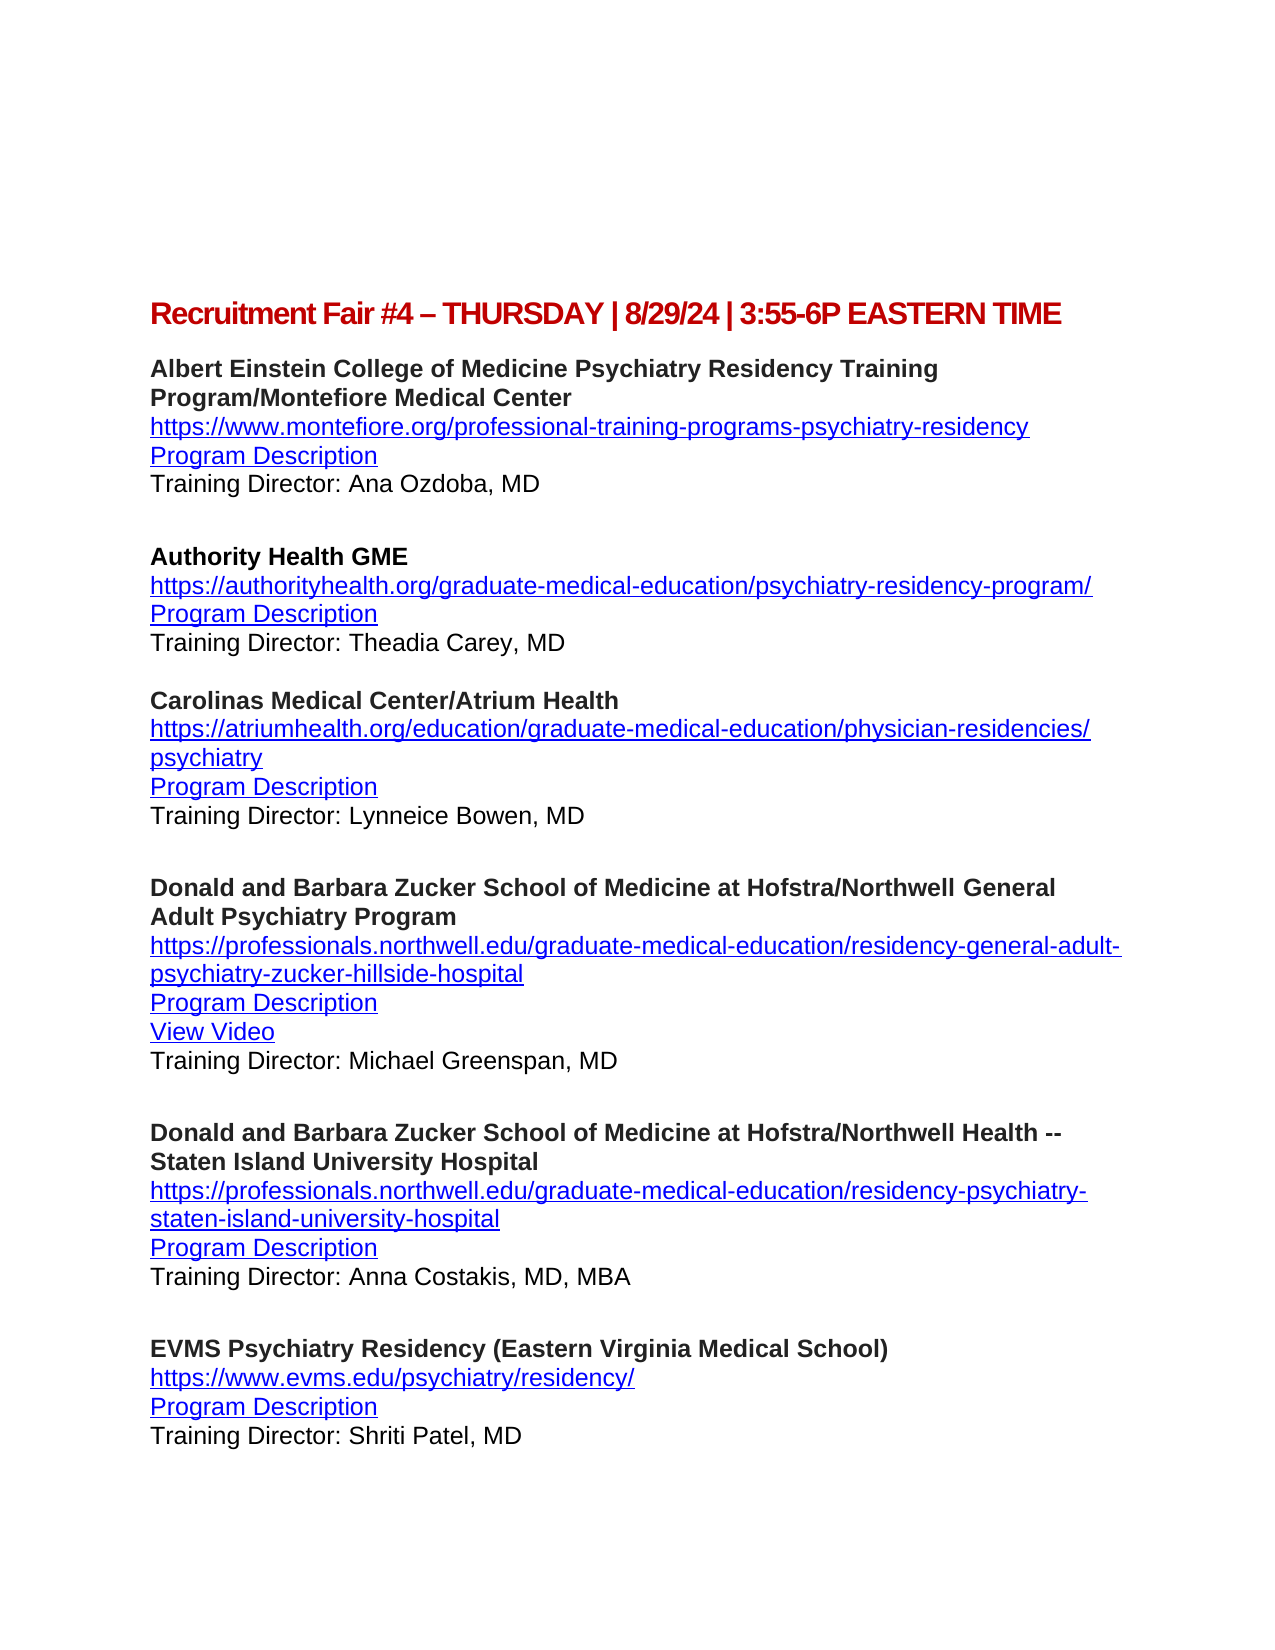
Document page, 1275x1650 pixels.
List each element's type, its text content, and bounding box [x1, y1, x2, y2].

text Training Director: Theadia Carey, MD [150, 628, 1125, 657]
text Recruitment Fair #4 – THURSDAY | 8/29/24 | 3:55-6P EASTERN TIME [150, 295, 1125, 331]
text Authority Health GME https://authorityhealth.org/graduate-medical-education/psychiatry-residency-program/ [150, 542, 1125, 599]
text Donald and Barbara Zucker School of Medicine at Hofstra/Northwell Health --Staten Island University Hospital https://professionals.northwell.edu/graduate-medical-education/residency-psychiatry-staten-island-university-hospital Program Description Training Director: Anna Costakis, MD, MBA [150, 1118, 1125, 1291]
text Program Description [150, 599, 1125, 628]
text EVMS Psychiatry Residency (Eastern Virginia Medical School) https://www.evms.edu/psychiatry/residency/ Program Description Training Director: Shriti Patel, MD [150, 1334, 1125, 1449]
text Albert Einstein College of Medicine Psychiatry Residency Training Program/Montefiore Medical Center https://www.montefiore.org/professional-training-programs-psychiatry-residency Program Description Training Director: Ana Ozdoba, MD [150, 354, 1125, 498]
text Donald and Barbara Zucker School of Medicine at Hofstra/Northwell General Adult Psychiatry Program https://professionals.northwell.edu/graduate-medical-education/residency-general-adult-psychiatry-zucker-hillside-hospital Program Description View Video Training Director: Michael Greenspan, MD [150, 873, 1125, 1074]
text Carolinas Medical Center/Atrium Health https://atriumhealth.org/education/graduate-medical-education/physician-residencies/psychiatry Program Description Training Director: Lynneice Bowen, MD [150, 686, 1125, 829]
